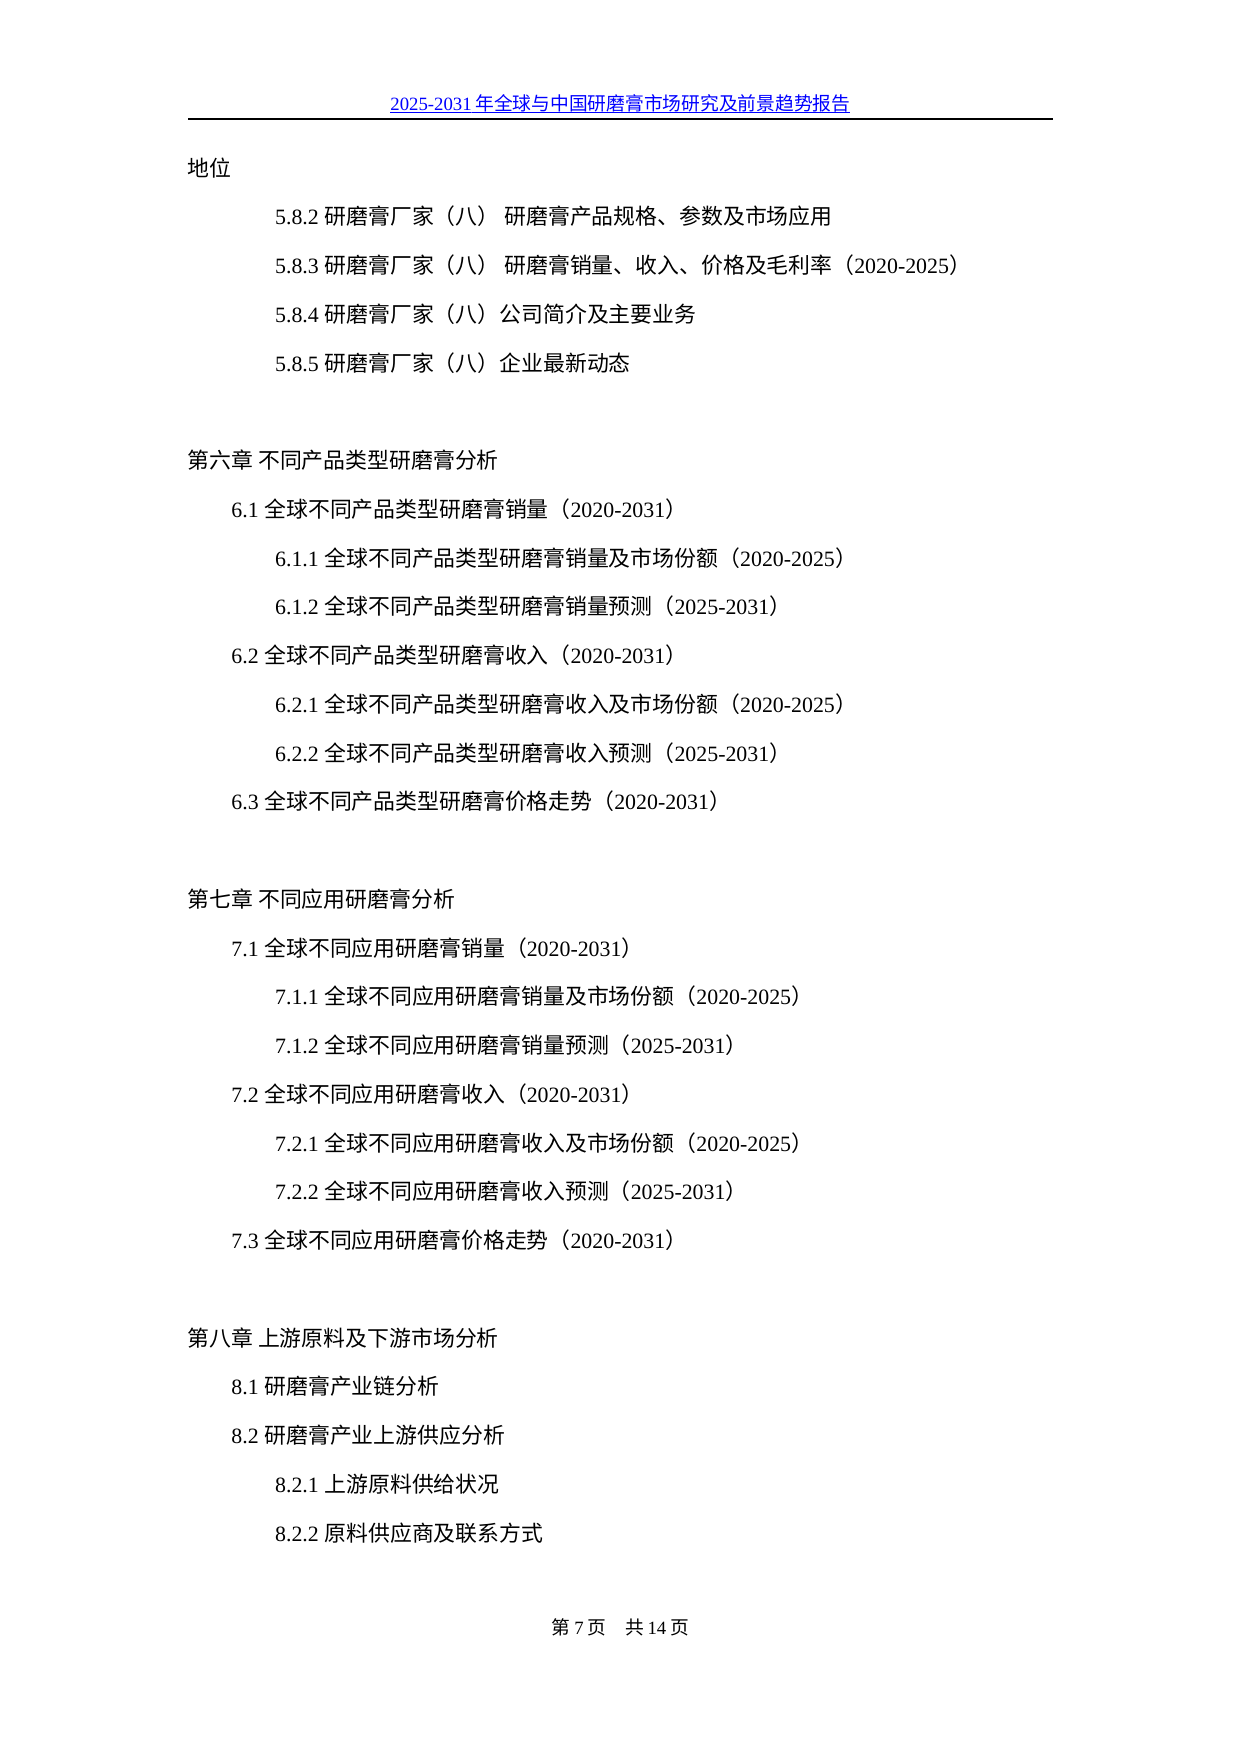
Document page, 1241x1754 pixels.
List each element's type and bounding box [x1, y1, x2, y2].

text [187, 150, 1053, 1548]
